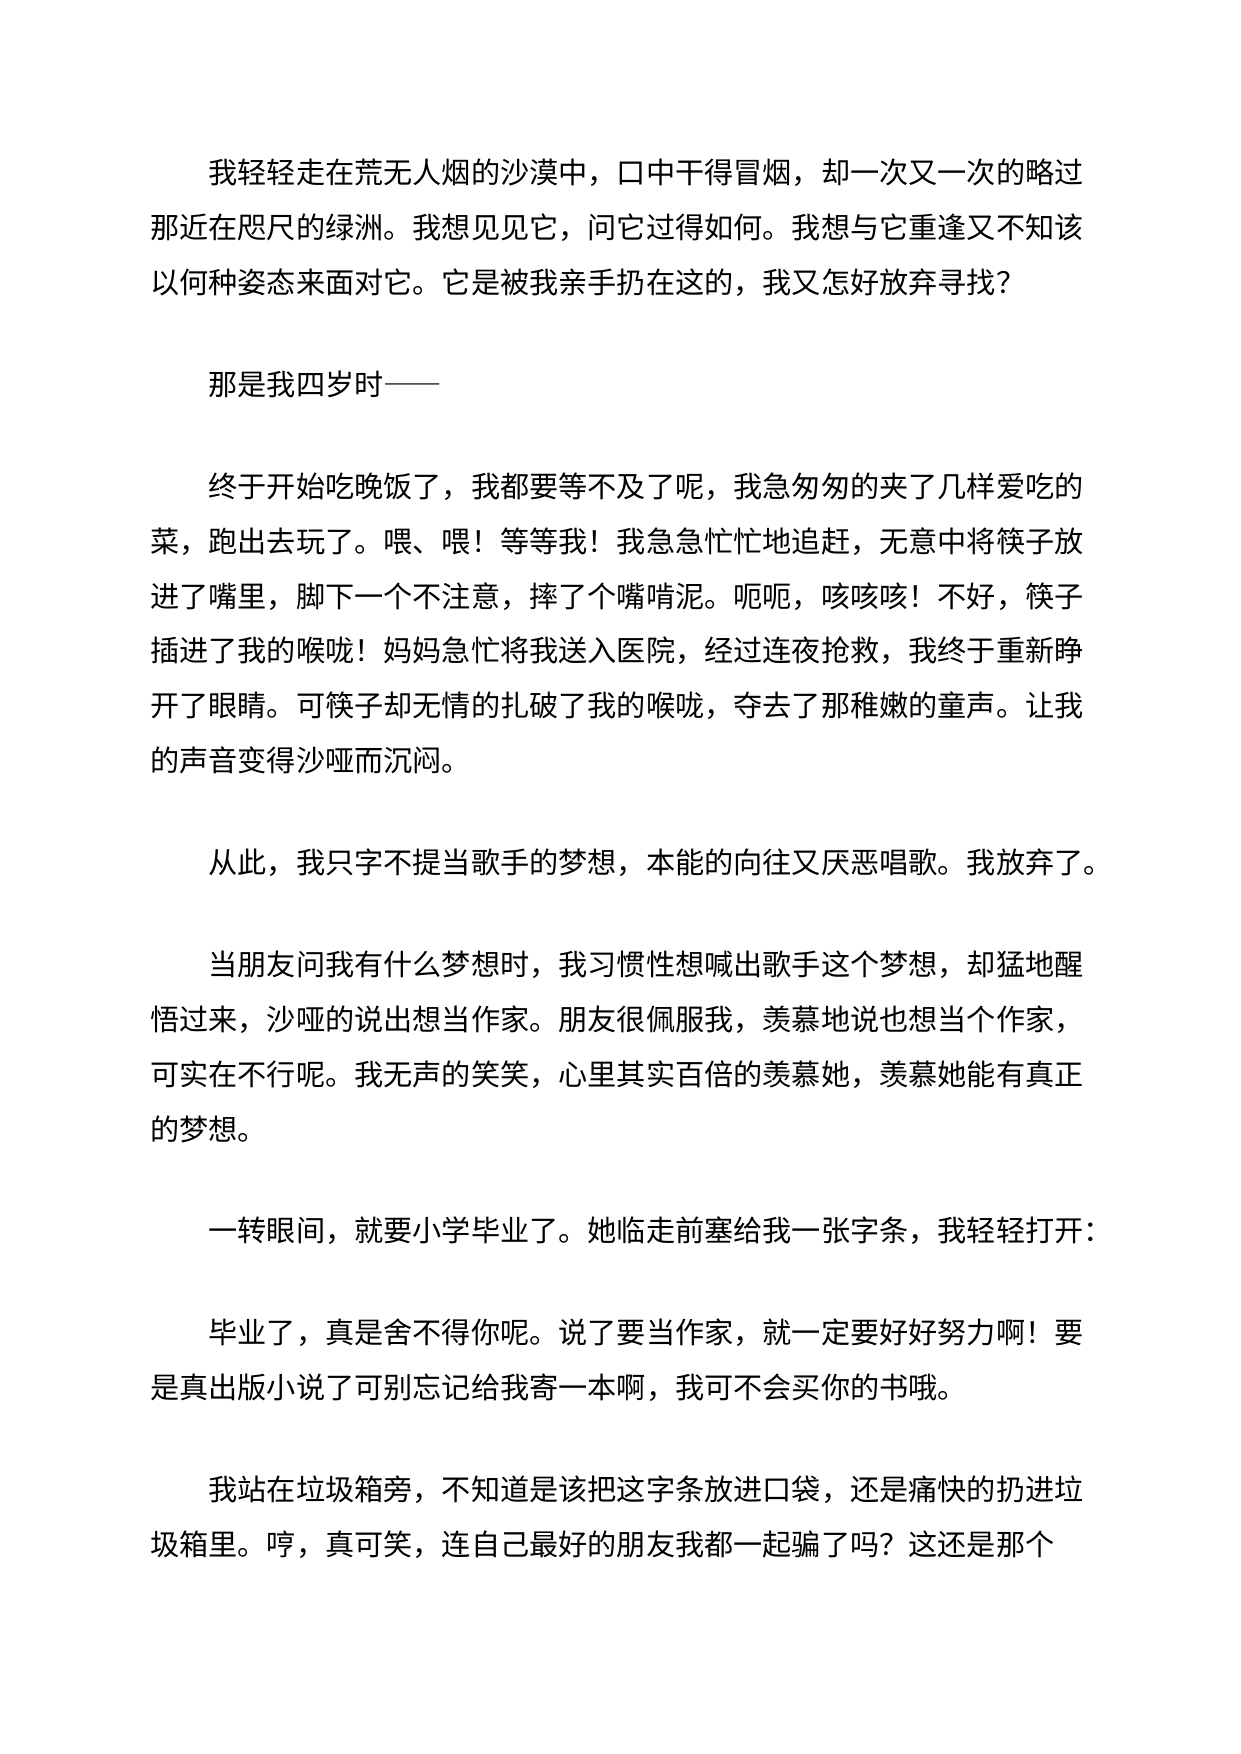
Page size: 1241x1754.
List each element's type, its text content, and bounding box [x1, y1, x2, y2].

text 毕业了，真是舍不得你呢。说了要当作家，就一定要好好努力啊！要是真出版小说了可别忘记给我寄一本啊，我可不会买你的书哦。 [150, 1309, 1090, 1407]
text 一转眼间，就要小学毕业了。她临走前塞给我一张字条，我轻轻打开： [150, 1208, 1090, 1250]
text 我轻轻走在荒无人烟的沙漠中，口中干得冒烟，却一次又一次的略过那近在咫尺的绿洲。我想见见它，问它过得如何。我想与它重逢又不知该以何种姿态来面对它。它是被我亲手扔在这的，我又怎好放弃寻找？ [150, 150, 1090, 302]
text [150, 1466, 1090, 1563]
text 那是我四岁时―― [150, 362, 1090, 404]
text 终于开始吃晚饭了，我都要等不及了呢，我急匆匆的夹了几样爱吃的菜，跑出去玩了。喂、喂！等等我！我急急忙忙地追赶，无意中将筷子放进了嘴里，脚下一个不注意，摔了个嘴啃泥。呃呃，咳咳咳！不好，筷子插进了我的喉咙！妈妈急忙将我送入医院，经过连夜抢救，我终于重新睁开了眼睛。可筷子却无情的扎破了我的喉咙，夺去了那稚嫩的童声。让我的声音变得沙哑而沉闷。 [150, 463, 1090, 780]
text 从此，我只字不提当歌手的梦想，本能的向往又厌恶唱歌。我放弃了。 [150, 839, 1090, 882]
text 当朋友问我有什么梦想时，我习惯性想喊出歌手这个梦想，却猛地醒悟过来，沙哑的说出想当作家。朋友很佩服我，羡慕地说也想当个作家，可实在不行呢。我无声的笑笑，心里其实百倍的羡慕她，羡慕她能有真正的梦想。 [150, 941, 1090, 1148]
